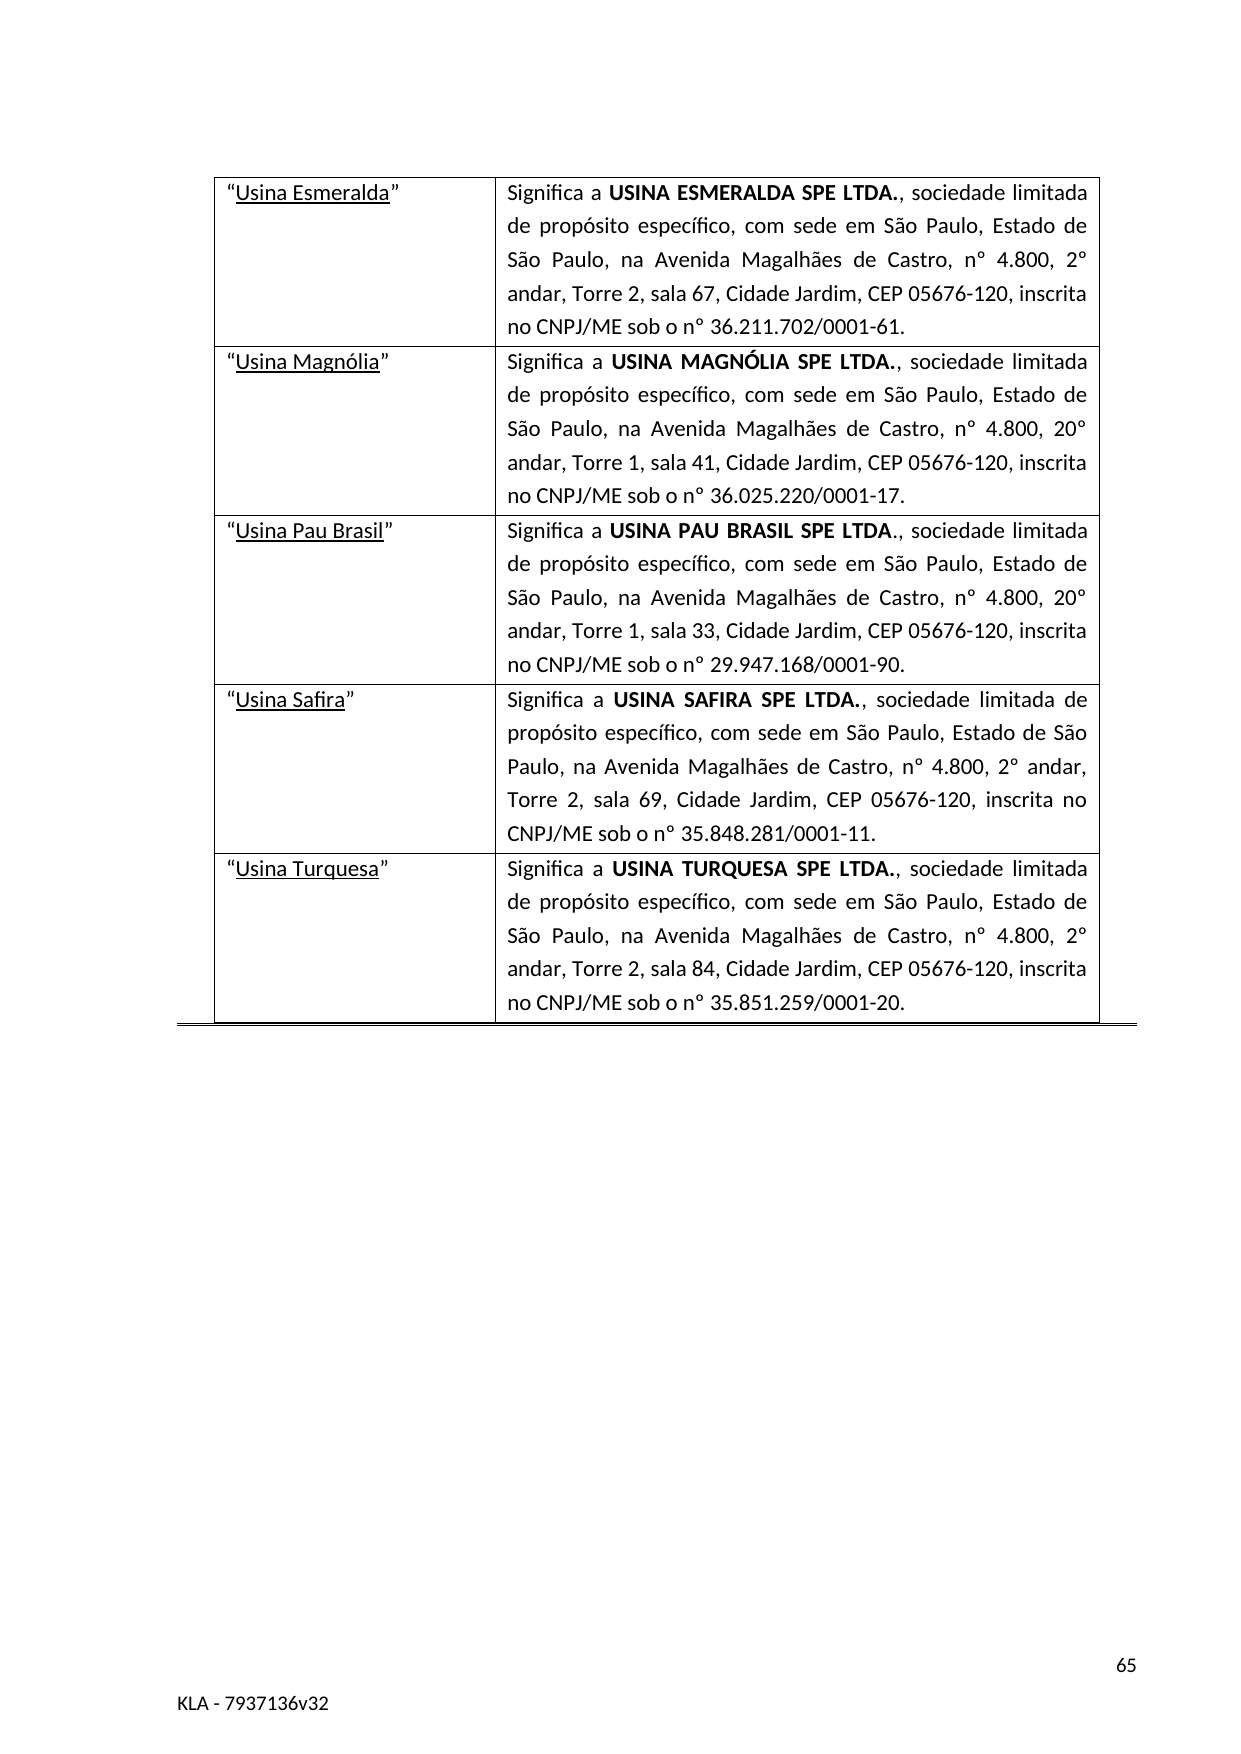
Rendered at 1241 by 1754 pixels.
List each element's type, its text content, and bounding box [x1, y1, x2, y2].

table_cell Significa a USINA TURQUESA SPE LTDA., sociedade limitada de propósito específico, com sede em São Paulo, Estado de São Paulo, na Avenida Magalhães de Castro, nº 4.800, 2º andar, Torre 2, sala 84, Cidade Jardim, CEP 05676-120, inscrita no CNPJ/ME sob o nº 35.851.259/0001-20. [496, 854, 1099, 1022]
table_cell Significa a USINA ESMERALDA SPE LTDA., sociedade limitada de propósito específico, com sede em São Paulo, Estado de São Paulo, na Avenida Magalhães de Castro, nº 4.800, 2º andar, Torre 2, sala 67, Cidade Jardim, CEP 05676-120, inscrita no CNPJ/ME sob o nº 36.211.702/0001-61. [496, 178, 1099, 346]
table_cell “Usina Magnólia” [215, 347, 495, 515]
table_cell Significa a USINA SAFIRA SPE LTDA., sociedade limitada de propósito específico, com sede em São Paulo, Estado de São Paulo, na Avenida Magalhães de Castro, nº 4.800, 2º andar, Torre 2, sala 69, Cidade Jardim, CEP 05676-120, inscrita no CNPJ/ME sob o nº 35.848.281/0001-11. [496, 685, 1099, 853]
table_cell Significa a USINA PAU BRASIL SPE LTDA., sociedade limitada de propósito específico, com sede em São Paulo, Estado de São Paulo, na Avenida Magalhães de Castro, nº 4.800, 20º andar, Torre 1, sala 33, Cidade Jardim, CEP 05676-120, inscrita no CNPJ/ME sob o nº 29.947.168/0001-90. [496, 516, 1099, 684]
table_cell “Usina Safira” [215, 685, 495, 853]
table_cell “Usina Pau Brasil” [215, 516, 495, 684]
table_cell Significa a USINA MAGNÓLIA SPE LTDA., sociedade limitada de propósito específico, com sede em São Paulo, Estado de São Paulo, na Avenida Magalhães de Castro, nº 4.800, 20º andar, Torre 1, sala 41, Cidade Jardim, CEP 05676-120, inscrita no CNPJ/ME sob o nº 36.025.220/0001-17. [496, 347, 1099, 515]
table_cell “Usina Esmeralda” [215, 178, 495, 346]
table_cell “Usina Turquesa” [215, 854, 495, 1022]
